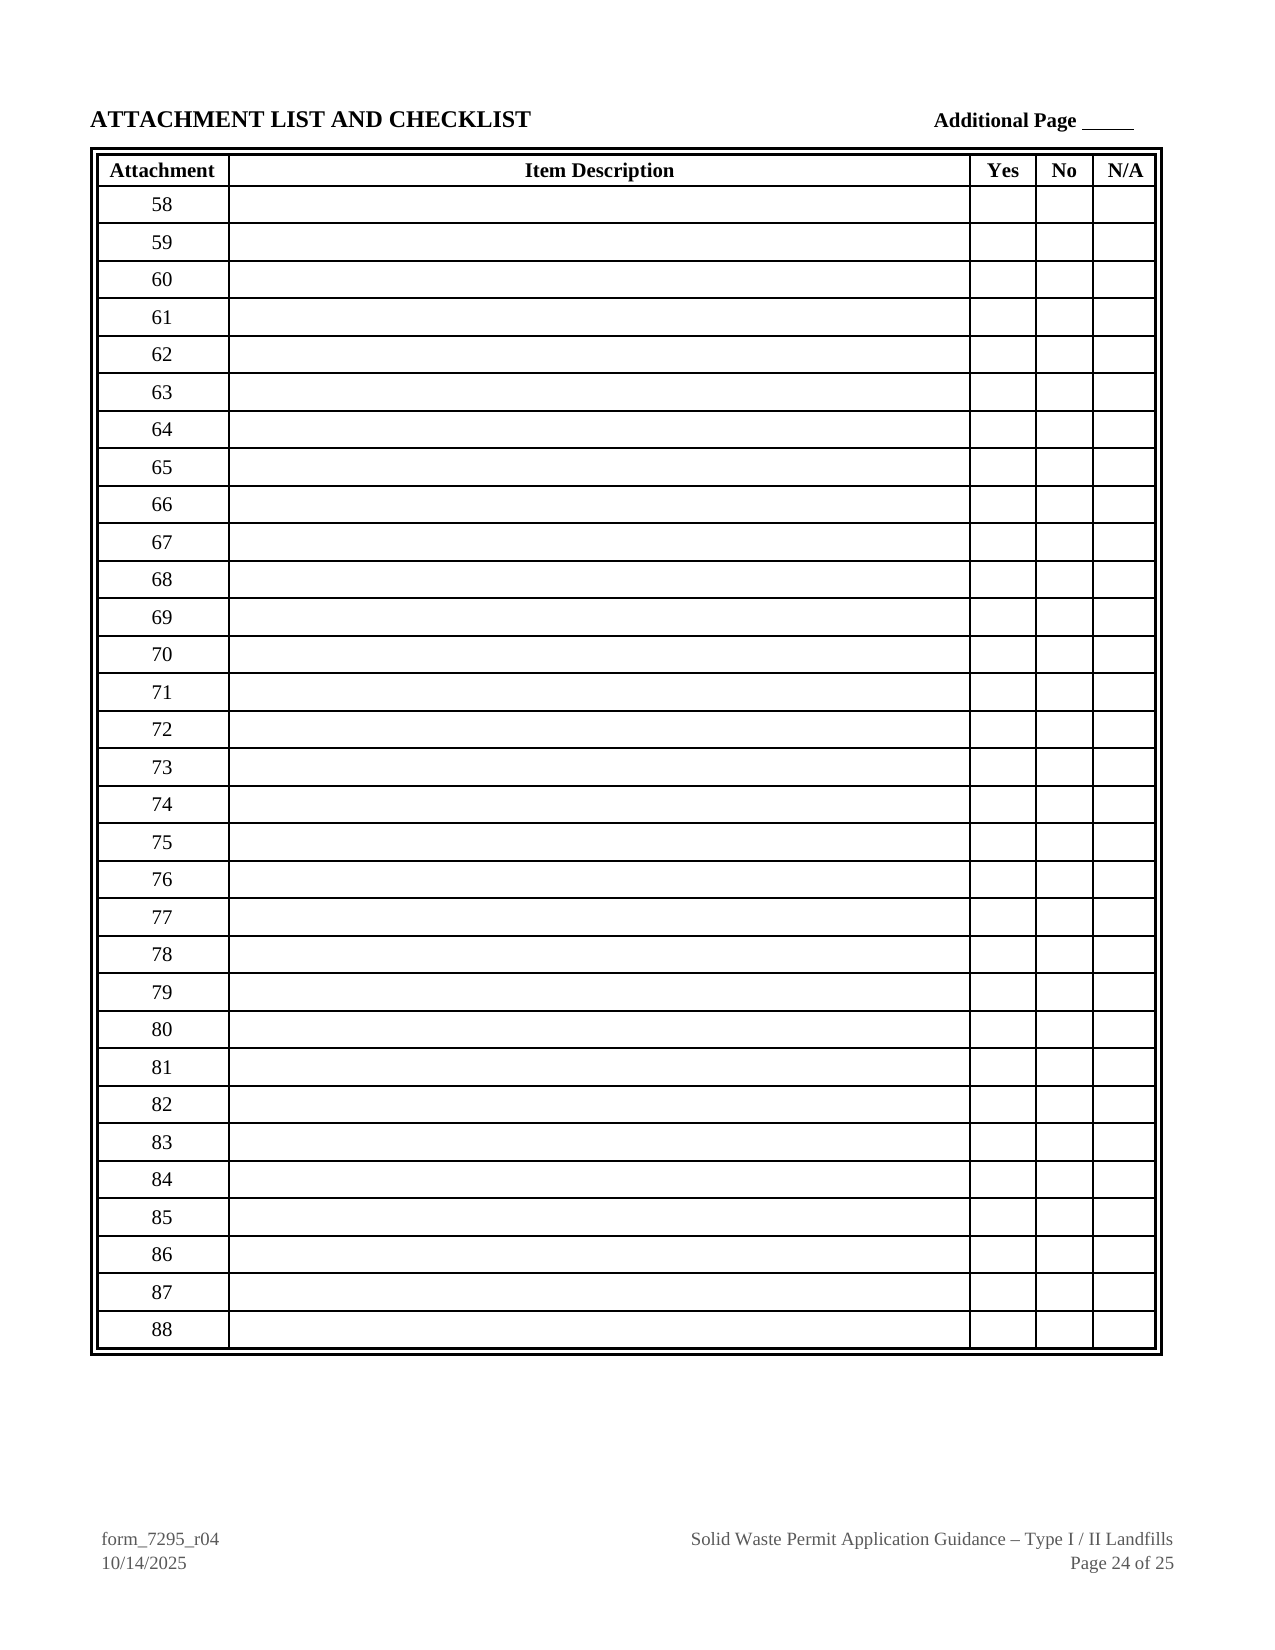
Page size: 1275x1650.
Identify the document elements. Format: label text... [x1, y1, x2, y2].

table_cell [1037, 1012, 1092, 1047]
table_cell [1094, 899, 1154, 934]
table_cell [1094, 449, 1154, 484]
table_cell [1037, 1049, 1092, 1084]
table_cell [1094, 412, 1154, 447]
table_cell [230, 824, 969, 859]
table_cell [1037, 1199, 1092, 1234]
table_cell [971, 899, 1035, 934]
table_header Item Description [230, 156, 969, 184]
table_cell [1094, 937, 1154, 972]
table_cell [1037, 899, 1092, 934]
table_cell 87 [99, 1274, 228, 1309]
table_cell 73 [99, 749, 228, 784]
table_cell [971, 674, 1035, 709]
table_cell 66 [99, 487, 228, 522]
table_header Attachment [95, 150, 229, 184]
table_cell 61 [99, 299, 228, 334]
table_cell 64 [99, 412, 228, 447]
table_cell 74 [99, 787, 228, 822]
table_cell [971, 1087, 1035, 1122]
table_cell [1094, 1274, 1154, 1309]
table_cell [1037, 862, 1092, 897]
table_cell 83 [99, 1124, 228, 1159]
table_cell [1037, 449, 1092, 484]
table_cell [230, 374, 969, 409]
table_cell [1037, 412, 1092, 447]
table_cell [1037, 487, 1092, 522]
table_cell [1037, 1124, 1092, 1159]
table_cell [1094, 299, 1154, 334]
table_cell 68 [99, 562, 228, 597]
table_cell [1037, 524, 1092, 559]
table_cell [230, 1012, 969, 1047]
table_cell [1094, 337, 1154, 372]
table_cell [230, 637, 969, 672]
table_cell 60 [99, 262, 228, 297]
table_cell [1037, 637, 1092, 672]
table_cell [1094, 674, 1154, 709]
table_cell [1037, 974, 1092, 1009]
table_cell 78 [99, 937, 228, 972]
table_cell [1037, 1162, 1092, 1197]
table_cell [971, 337, 1035, 372]
table_cell [1094, 1049, 1154, 1084]
table_cell [230, 787, 969, 822]
table_cell 88 [99, 1312, 228, 1347]
table_cell [971, 224, 1035, 259]
table_cell [230, 1124, 969, 1159]
table_cell [971, 524, 1035, 559]
table_cell 71 [99, 674, 228, 709]
table_cell [1094, 1237, 1154, 1272]
table_cell [1037, 187, 1092, 222]
table_cell [971, 562, 1035, 597]
table_cell [1037, 262, 1092, 297]
table_cell [1094, 712, 1154, 747]
table_header N/A [1093, 150, 1159, 184]
table_cell [230, 487, 969, 522]
table_cell [1094, 1199, 1154, 1234]
table_cell [230, 937, 969, 972]
table_cell [230, 1087, 969, 1122]
table_cell [1037, 337, 1092, 372]
table_cell [230, 449, 969, 484]
table_cell [230, 899, 969, 934]
table_cell [230, 1049, 969, 1084]
table_cell 85 [99, 1199, 228, 1234]
table_cell 72 [99, 712, 228, 747]
table_cell 69 [99, 599, 228, 634]
table_cell [1037, 224, 1092, 259]
table_cell [1094, 599, 1154, 634]
table_cell [230, 1312, 969, 1347]
table_cell 70 [99, 637, 228, 672]
table_cell [230, 862, 969, 897]
table_cell [1094, 524, 1154, 559]
table_cell [230, 1162, 969, 1197]
table_cell [1094, 1162, 1154, 1197]
table_cell [971, 824, 1035, 859]
table_cell 63 [99, 374, 228, 409]
table_cell [971, 374, 1035, 409]
table_cell 75 [99, 824, 228, 859]
table_cell 82 [99, 1087, 228, 1122]
table_cell [971, 599, 1035, 634]
table_cell [971, 262, 1035, 297]
table_cell [1094, 262, 1154, 297]
table_cell [1094, 1012, 1154, 1047]
table_cell [1037, 562, 1092, 597]
table_cell 86 [99, 1237, 228, 1272]
table_cell [971, 787, 1035, 822]
table_cell [1037, 1274, 1092, 1309]
table_cell [1037, 1237, 1092, 1272]
table_cell 65 [99, 449, 228, 484]
table_cell [1094, 224, 1154, 259]
table_cell [971, 749, 1035, 784]
table_cell [230, 749, 969, 784]
table_cell [971, 299, 1035, 334]
table_header No [1037, 156, 1092, 184]
table_cell 84 [99, 1162, 228, 1197]
table_header Yes [971, 156, 1035, 184]
table_cell [971, 1162, 1035, 1197]
table_cell [1037, 674, 1092, 709]
table_cell [1037, 787, 1092, 822]
table_cell [971, 487, 1035, 522]
table_cell [1037, 937, 1092, 972]
table_cell [1094, 862, 1154, 897]
table_cell [971, 1312, 1035, 1347]
table_cell 58 [99, 187, 228, 222]
table_cell [971, 187, 1035, 222]
table_cell [971, 1124, 1035, 1159]
table_cell [971, 1237, 1035, 1272]
table_cell [230, 562, 969, 597]
table_cell [1094, 374, 1154, 409]
table_cell [230, 1237, 969, 1272]
table_cell [230, 1199, 969, 1234]
table_cell [1094, 787, 1154, 822]
table_cell [1094, 637, 1154, 672]
table_cell [1094, 1124, 1154, 1159]
table_cell [230, 1274, 969, 1309]
table_cell [1094, 487, 1154, 522]
table_cell [230, 224, 969, 259]
table_cell [971, 412, 1035, 447]
table_cell [1037, 299, 1092, 334]
table_cell [230, 524, 969, 559]
table_cell [1037, 749, 1092, 784]
table_cell [971, 1012, 1035, 1047]
table_cell 59 [99, 224, 228, 259]
table_cell 77 [99, 899, 228, 934]
table_cell [971, 712, 1035, 747]
table_cell [1037, 374, 1092, 409]
table_cell 62 [99, 337, 228, 372]
table_cell [971, 937, 1035, 972]
table_cell [1094, 562, 1154, 597]
table_cell [1037, 599, 1092, 634]
table_cell 79 [99, 974, 228, 1009]
table_cell [971, 1274, 1035, 1309]
table_cell [230, 974, 969, 1009]
table_cell [230, 337, 969, 372]
table_cell [1037, 824, 1092, 859]
table_cell [230, 262, 969, 297]
table_cell [230, 712, 969, 747]
table_cell [971, 1049, 1035, 1084]
table_cell 80 [99, 1012, 228, 1047]
table_cell [1037, 1087, 1092, 1122]
table_cell [1094, 749, 1154, 784]
table_cell [1037, 1312, 1092, 1347]
table_cell [1094, 187, 1154, 222]
table_cell 67 [99, 524, 228, 559]
table_cell [971, 1199, 1035, 1234]
table_cell [1094, 824, 1154, 859]
table_cell [230, 187, 969, 222]
table_cell [230, 299, 969, 334]
table_cell [230, 599, 969, 634]
table_cell [230, 674, 969, 709]
table_cell [1094, 1087, 1154, 1122]
table_cell [230, 412, 969, 447]
text ATTACHMENT LIST AND CHECKLIST Additional Page [90, 105, 1185, 133]
table_cell [971, 637, 1035, 672]
table_cell [1094, 974, 1154, 1009]
table_cell 76 [99, 862, 228, 897]
table_cell [971, 449, 1035, 484]
table_cell [971, 862, 1035, 897]
table_cell [971, 974, 1035, 1009]
table_cell [1094, 1312, 1154, 1347]
table_cell [1037, 712, 1092, 747]
table_cell 81 [99, 1049, 228, 1084]
